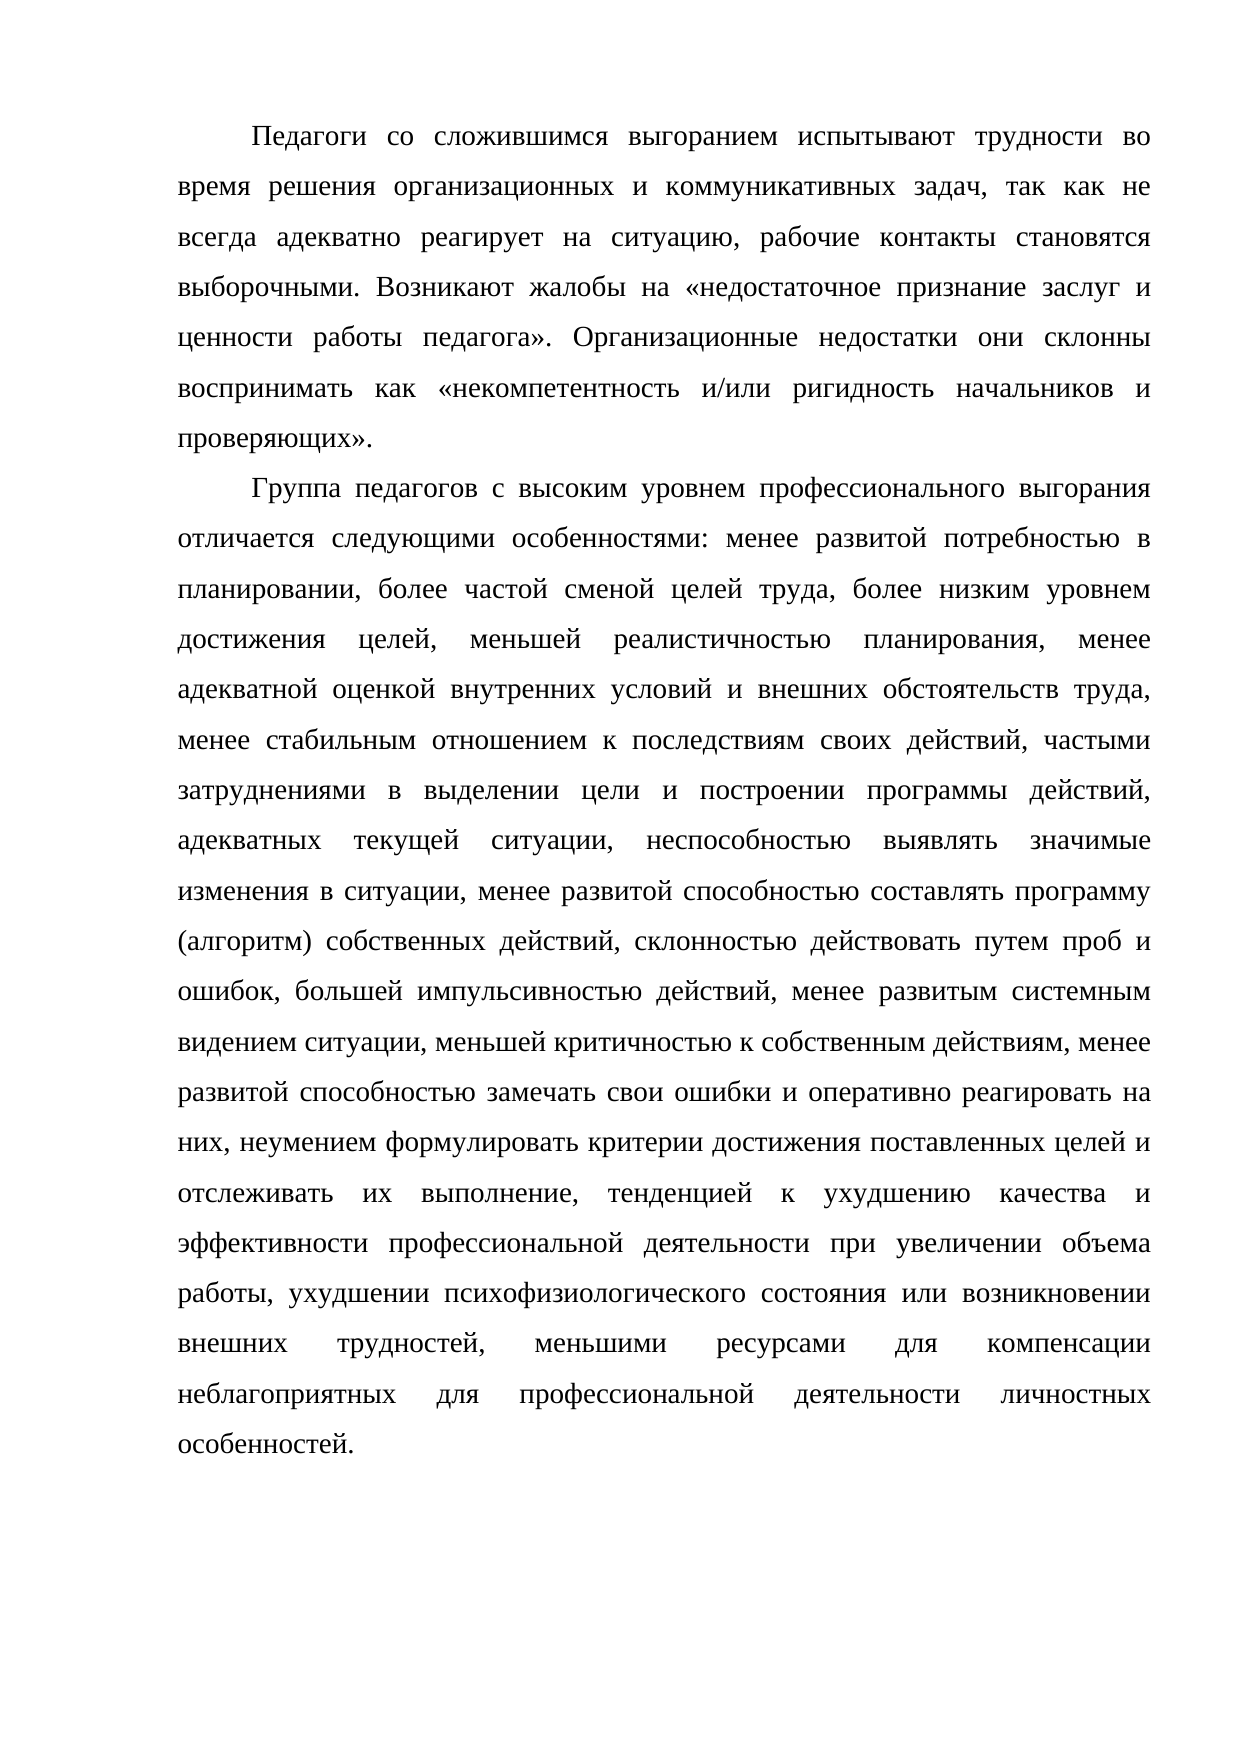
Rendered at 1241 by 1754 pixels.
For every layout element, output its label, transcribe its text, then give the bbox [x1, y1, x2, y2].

text Группа педагогов с высоким уровнем профессионального выгорания отличается следующими особенностями: менее развитой потребностью в планировании, более частой сменой целей труда, более низким уровнем достижения целей, меньшей реалистичностью планирования, менее адекватной оценкой внутренних условий и внешних обстоятельств труда, менее стабильным отношением к последствиям своих действий, частыми затруднениями в выделении цели и построении программы действий, адекватных текущей ситуации, неспособностью выявлять значимые изменения в ситуации, менее развитой способностью составлять программу (алгоритм) собственных действий, склонностью действовать путем проб и ошибок, большей импульсивностью действий, менее развитым системным видением ситуации, меньшей критичностью к собственным действиям, менее развитой способностью замечать свои ошибки и оперативно реагировать на них, неумением формулировать критерии достижения поставленных целей и отслеживать их выполнение, тенденцией к ухудшению качества и эффективности профессиональной деятельности при увеличении объема работы, ухудшении психофизиологического состояния или возникновении внешних трудностей, меньшими ресурсами для компенсации неблагоприятных для профессиональной деятельности личностных особенностей. [177, 470, 1152, 1460]
text Педагоги со сложившимся выгоранием испытывают трудности во время решения организационных и коммуникативных задач, так как не всегда адекватно реагирует на ситуацию, рабочие контакты становятся выборочными. Возникают жалобы на «недостаточное признание заслуг и ценности работы педагога». Организационные недостатки они склонны воспринимать как «некомпетентность и/или ригидность начальников и проверяющих». [177, 118, 1152, 453]
